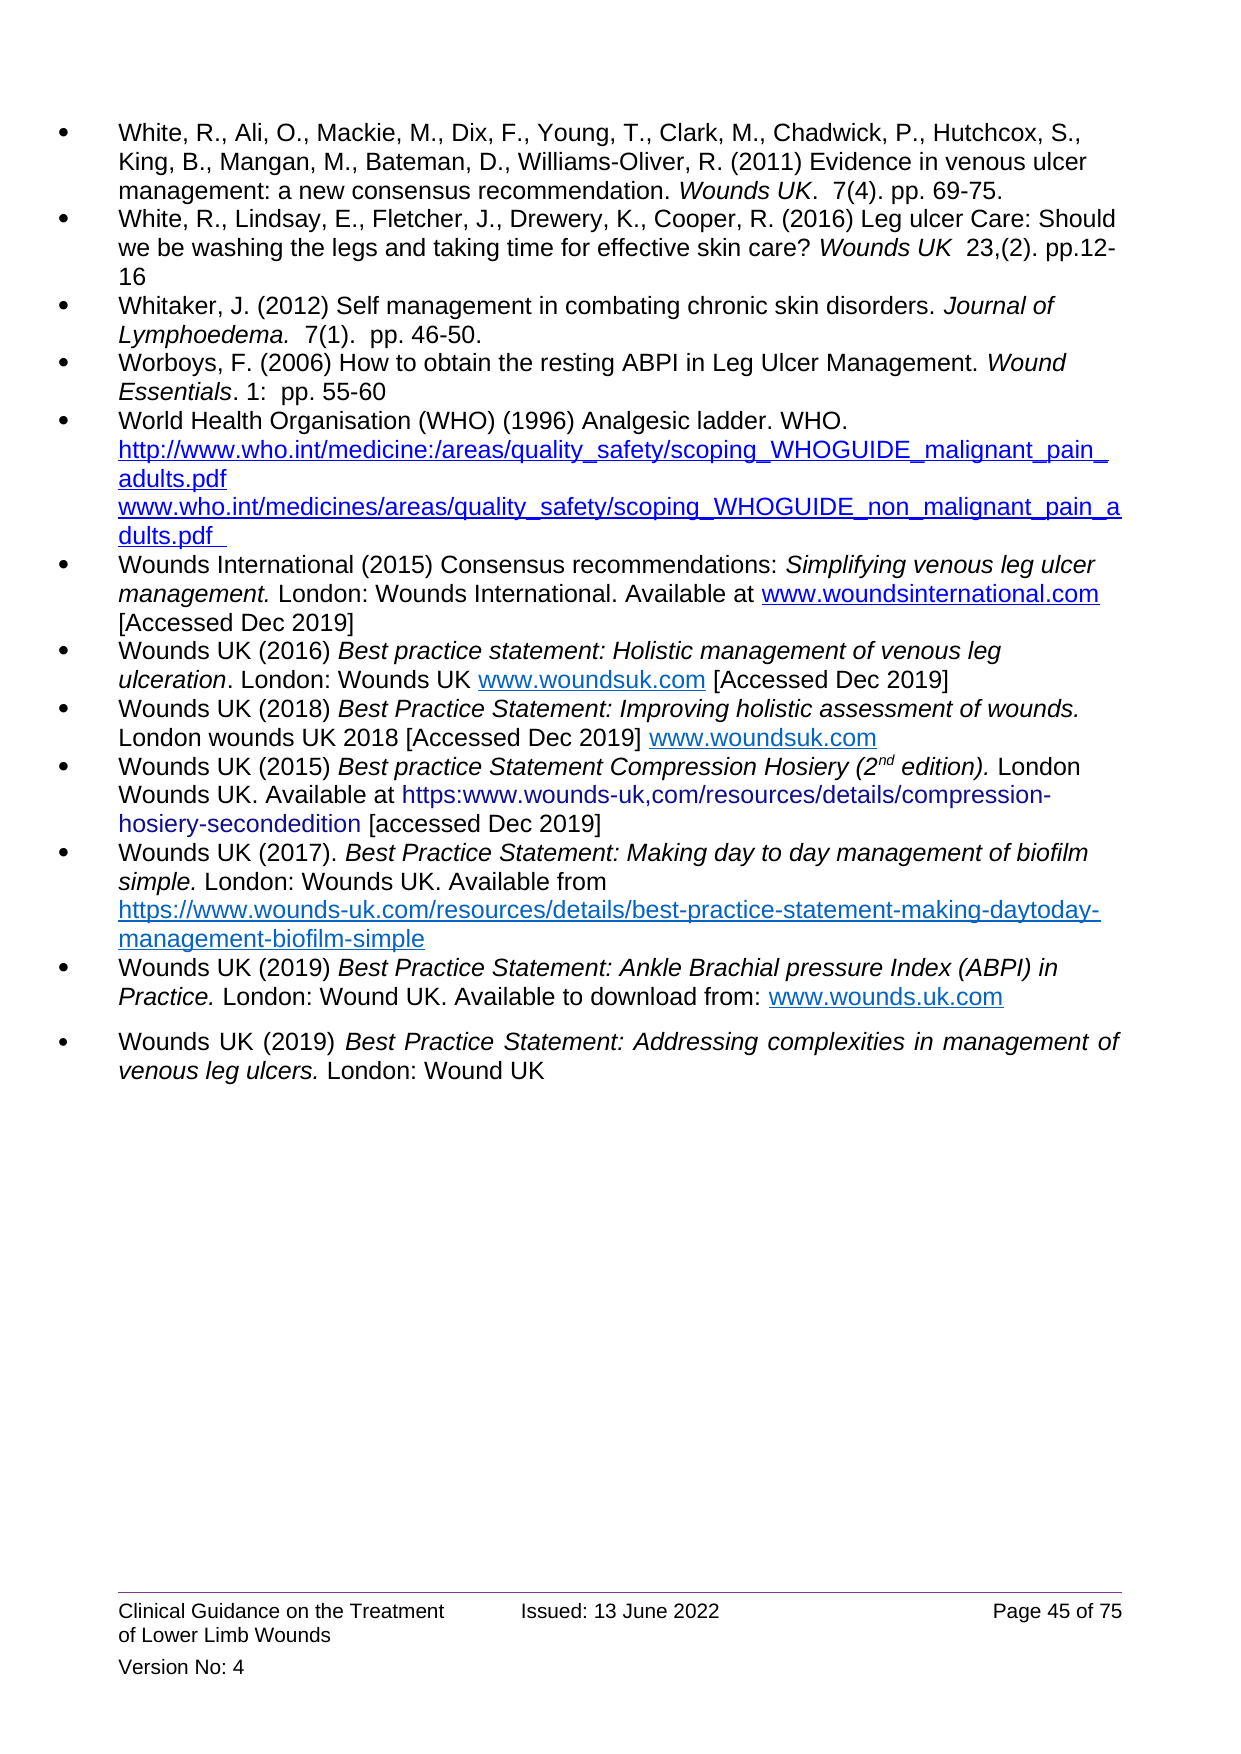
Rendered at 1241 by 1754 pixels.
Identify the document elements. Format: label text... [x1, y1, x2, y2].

list Wounds UK (2019) Best Practice Statement: Ankle Brachial pressure Index (ABPI) in Practice. London: Wound UK. Available to download from: www.wounds.uk.com [59, 953, 1122, 1011]
list Worboys, F. (2006) How to obtain the resting ABPI in Leg Ulcer Management. Wound Essentials. 1: pp. 55-60 [59, 348, 1122, 406]
list Wounds UK (2015) Best practice Statement Compression Hosiery (2nd edition). London Wounds UK. Available at https:www.wounds-uk,com/resources/details/compression-hosiery-secondedition [accessed Dec 2019] [59, 751, 1122, 838]
list Wounds UK (2016) Best practice statement: Holistic management of venous leg ulceration. London: Wounds UK www.woundsuk.com [Accessed Dec 2019] [59, 636, 1122, 694]
list Wounds UK (2018) Best Practice Statement: Improving holistic assessment of wounds. London wounds UK 2018 [Accessed Dec 2019] www.woundsuk.com [59, 694, 1122, 751]
list Wounds UK (2017). Best Practice Statement: Making day to day management of biofilm simple. London: Wounds UK. Available from https://www.wounds-uk.com/resources/details/best-practice-statement-making-daytoday-management-biofilm-simple [59, 838, 1122, 953]
list White, R., Ali, O., Mackie, M., Dix, F., Young, T., Clark, M., Chadwick, P., Hutchcox, S., King, B., Mangan, M., Bateman, D., Williams-Oliver, R. (2011) Evidence in venous ulcer management: a new consensus recommendation. Wounds UK. 7(4). pp. 69-75. [59, 118, 1122, 204]
list White, R., Lindsay, E., Fletcher, J., Drewery, K., Cooper, R. (2016) Leg ulcer Care: Should we be washing the legs and taking time for effective skin care? Wounds UK 23,(2). pp.12-16 [59, 204, 1122, 291]
list Whitaker, J. (2012) Self management in combating chronic skin disorders. Journal of Lymphoedema. 7(1). pp. 46-50. [59, 291, 1122, 348]
list Wounds UK (2019) Best Practice Statement: Addressing complexities in management of venous leg ulcers. London: Wound UK [59, 1027, 1122, 1085]
list Wounds International (2015) Consensus recommendations: Simplifying venous leg ulcer management. London: Wounds International. Available at www.woundsinternational.com [Accessed Dec 2019] [59, 550, 1122, 636]
list World Health Organisation (WHO) (1996) Analgesic ladder. WHO. http://www.who.int/medicine:/areas/quality_safety/scoping_WHOGUIDE_malignant_pain_adults.pdf www.who.int/medicines/areas/quality_safety/scoping_WHOGUIDE_non_malignant_pain_adults.pdf [59, 406, 1122, 550]
